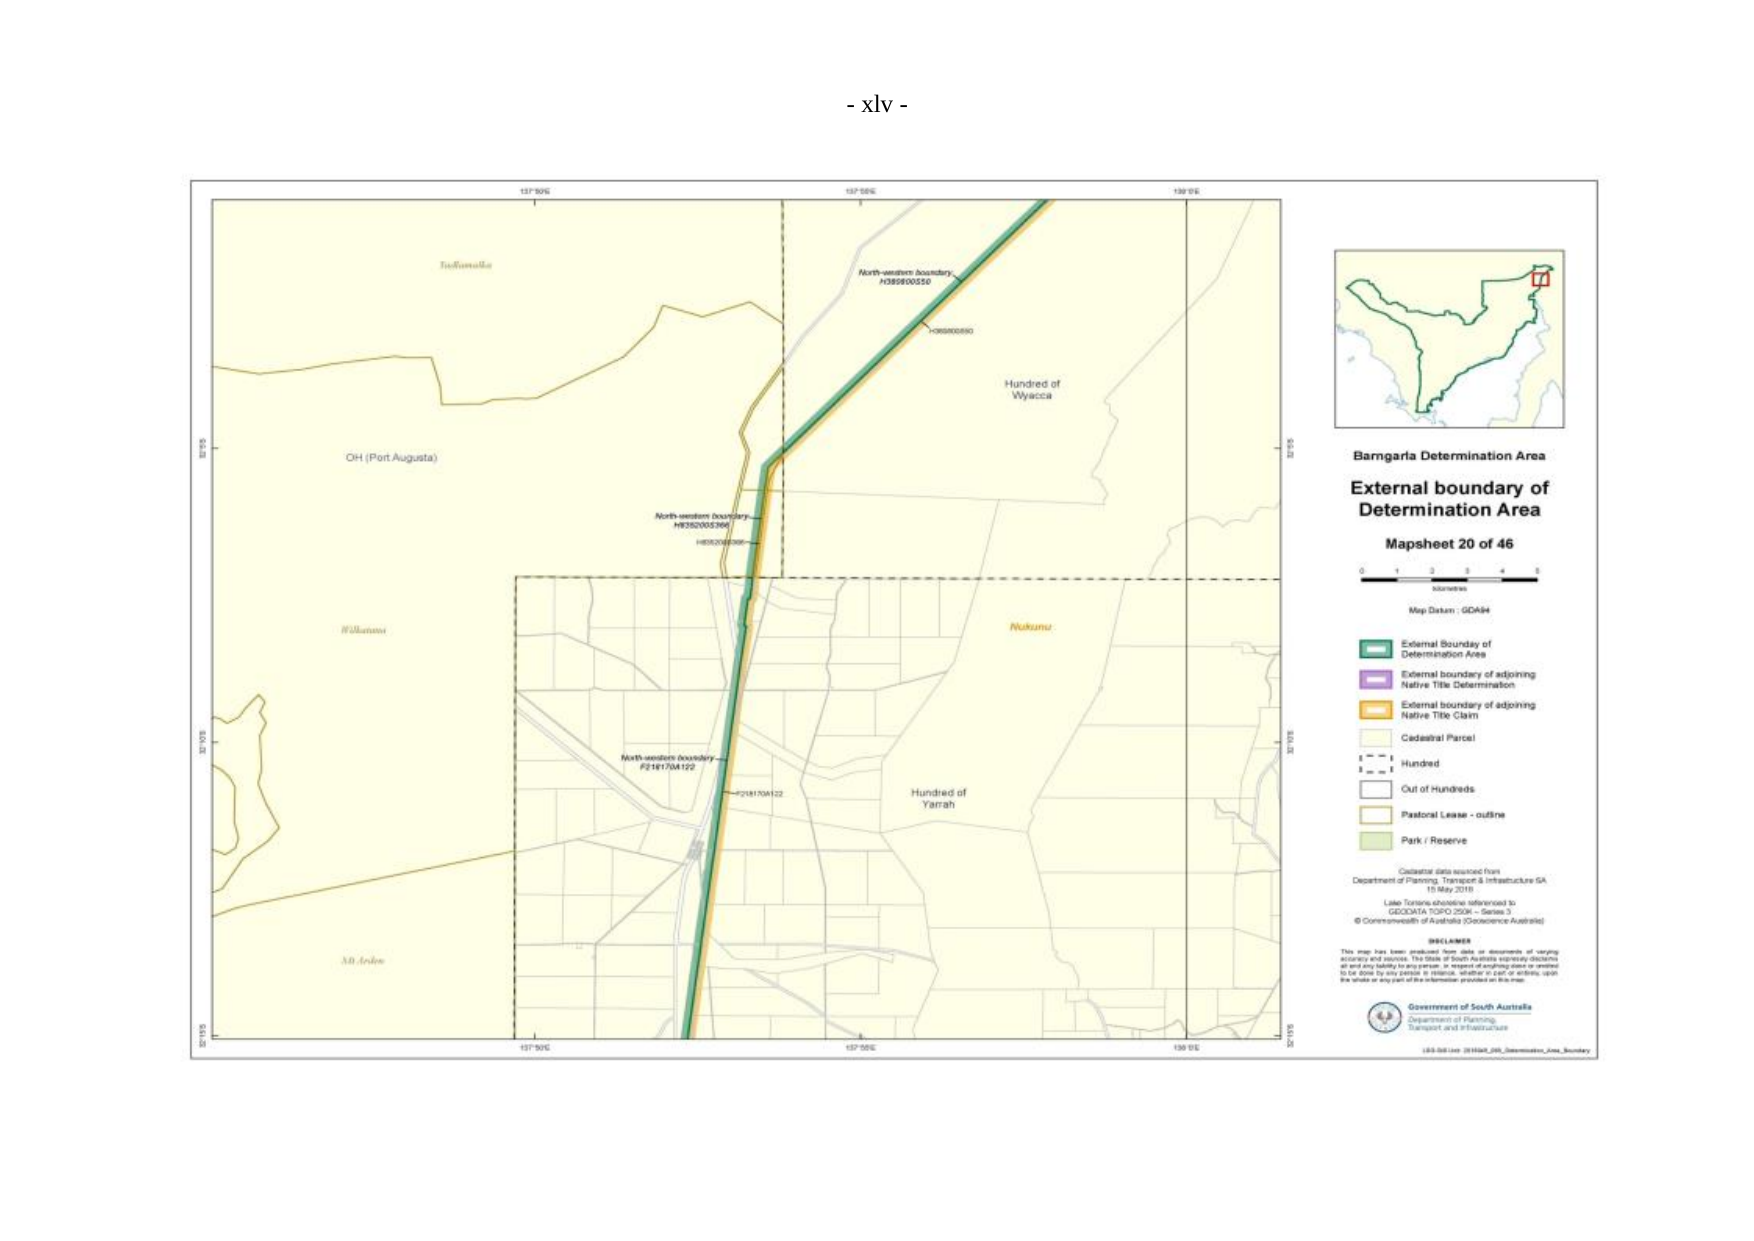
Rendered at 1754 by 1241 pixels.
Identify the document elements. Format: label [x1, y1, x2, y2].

picture [156, 150, 1633, 1090]
